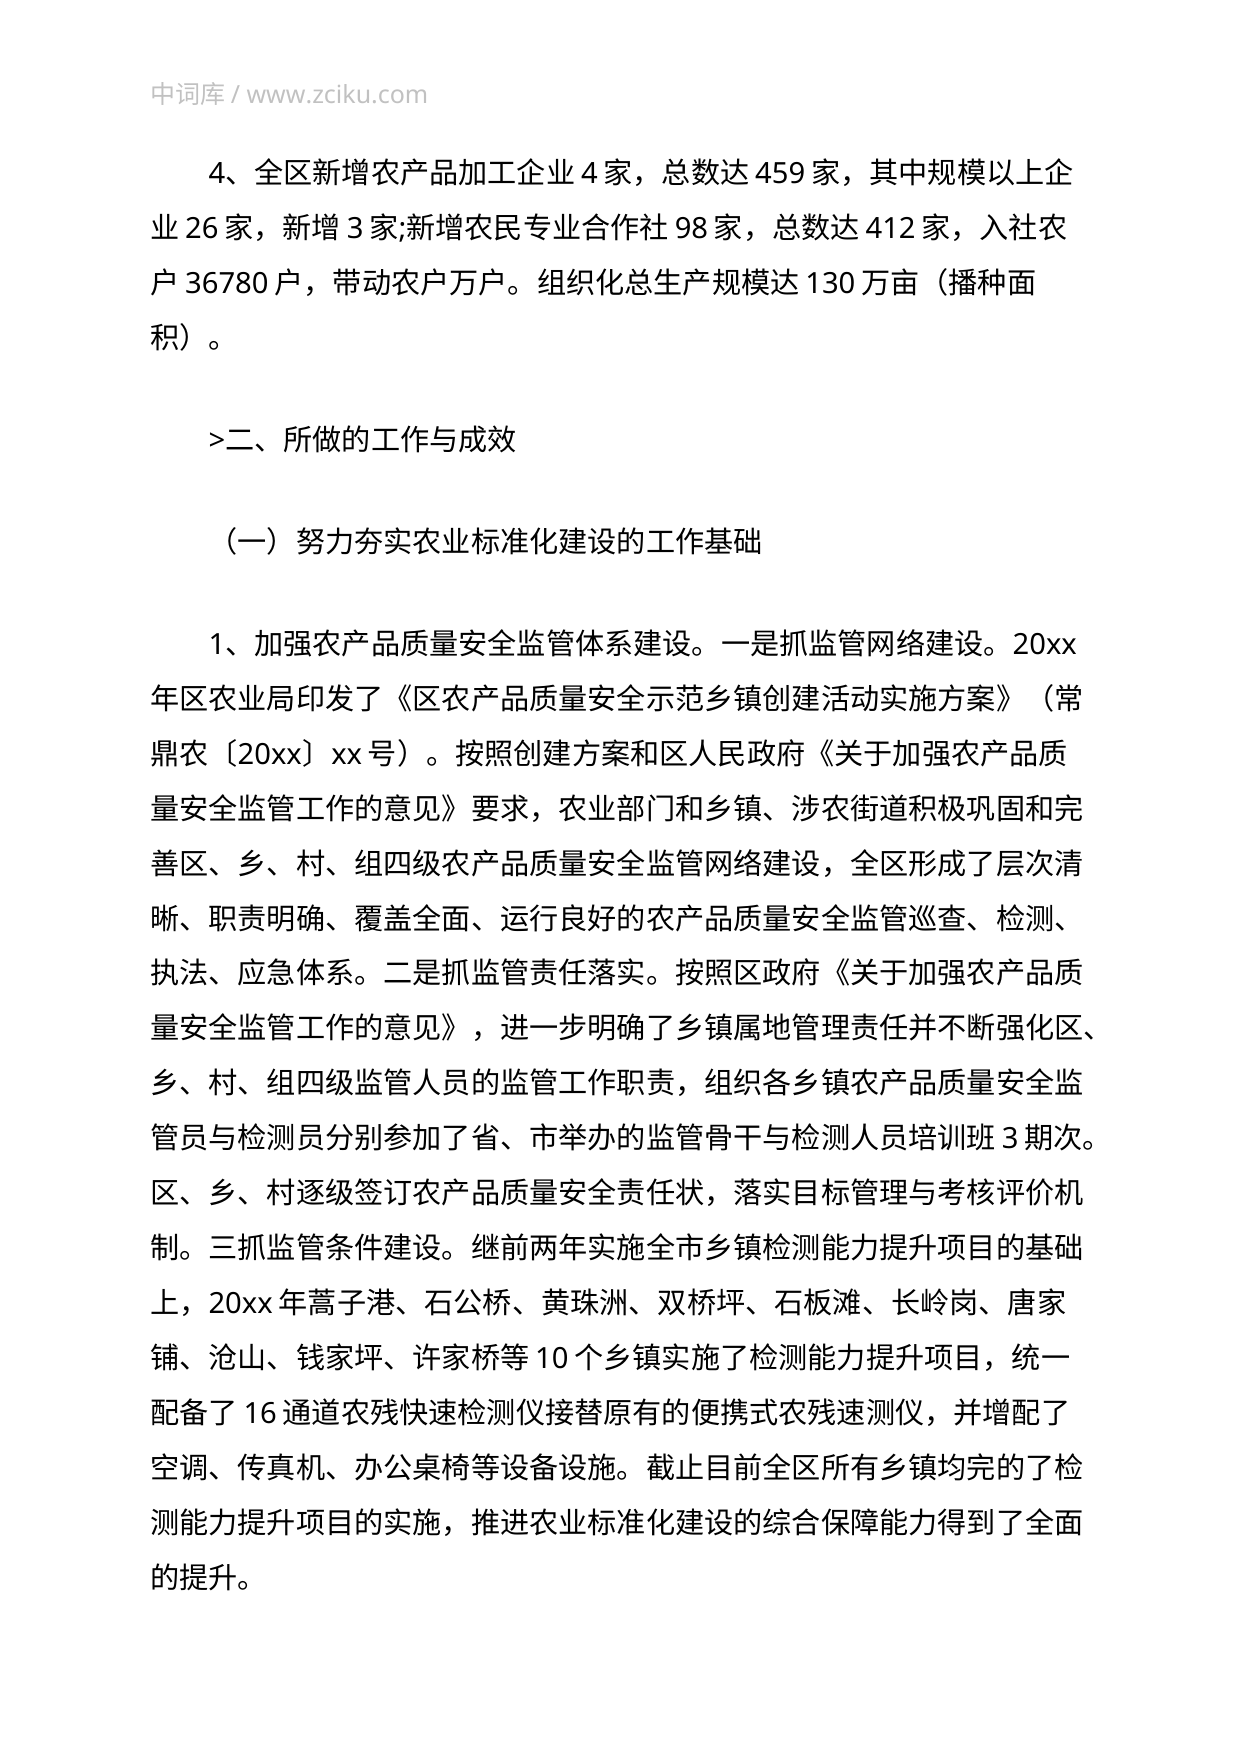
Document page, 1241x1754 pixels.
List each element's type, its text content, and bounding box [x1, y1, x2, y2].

text （一）努力夯实农业标准化建设的工作基础 [150, 519, 1090, 561]
text 1、加强农产品质量安全监管体系建设。一是抓监管网络建设。20xx年区农业局印发了《区农产品质量安全示范乡镇创建活动实施方案》（常鼎农〔20xx〕xx号）。按照创建方案和区人民政府《关于加强农产品质量安全监管工作的意见》要求，农业部门和乡镇、涉农街道积极巩固和完善区、乡、村、组四级农产品质量安全监管网络建设，全区形成了层次清晰、职责明确、覆盖全面、运行良好的农产品质量安全监管巡查、检测、执法、应急体系。二是抓监管责任落实。按照区政府《关于加强农产品质量安全监管工作的意见》，进一步明确了乡镇属地管理责任并不断强化区、乡、村、组四级监管人员的监管工作职责，组织各乡镇农产品质量安全监管员与检测员分别参加了省、市举办的监管骨干与检测人员培训班3期次。区、乡、村逐级签订农产品质量安全责任状，落实目标管理与考核评价机制。三抓监管条件建设。继前两年实施全市乡镇检测能力提升项目的基础上，20xx年蒿子港、石公桥、黄珠洲、双桥坪、石板滩、长岭岗、唐家铺、沧山、钱家坪、许家桥等10个乡镇实施了检测能力提升项目，统一配备了16通道农残快速检测仪接替原有的便携式农残速测仪，并增配了空调、传真机、办公桌椅等设备设施。截止目前全区所有乡镇均完的了检测能力提升项目的实施，推进农业标准化建设的综合保障能力得到了全面的提升。 [150, 621, 1090, 1597]
text 4、全区新增农产品加工企业4家，总数达459家，其中规模以上企业26家，新增3家;新增农民专业合作社98家，总数达412家，入社农户36780户，带动农户万户。组织化总生产规模达130万亩（播种面积）。 [150, 150, 1090, 357]
text >二、所做的工作与成效 [150, 417, 1090, 459]
